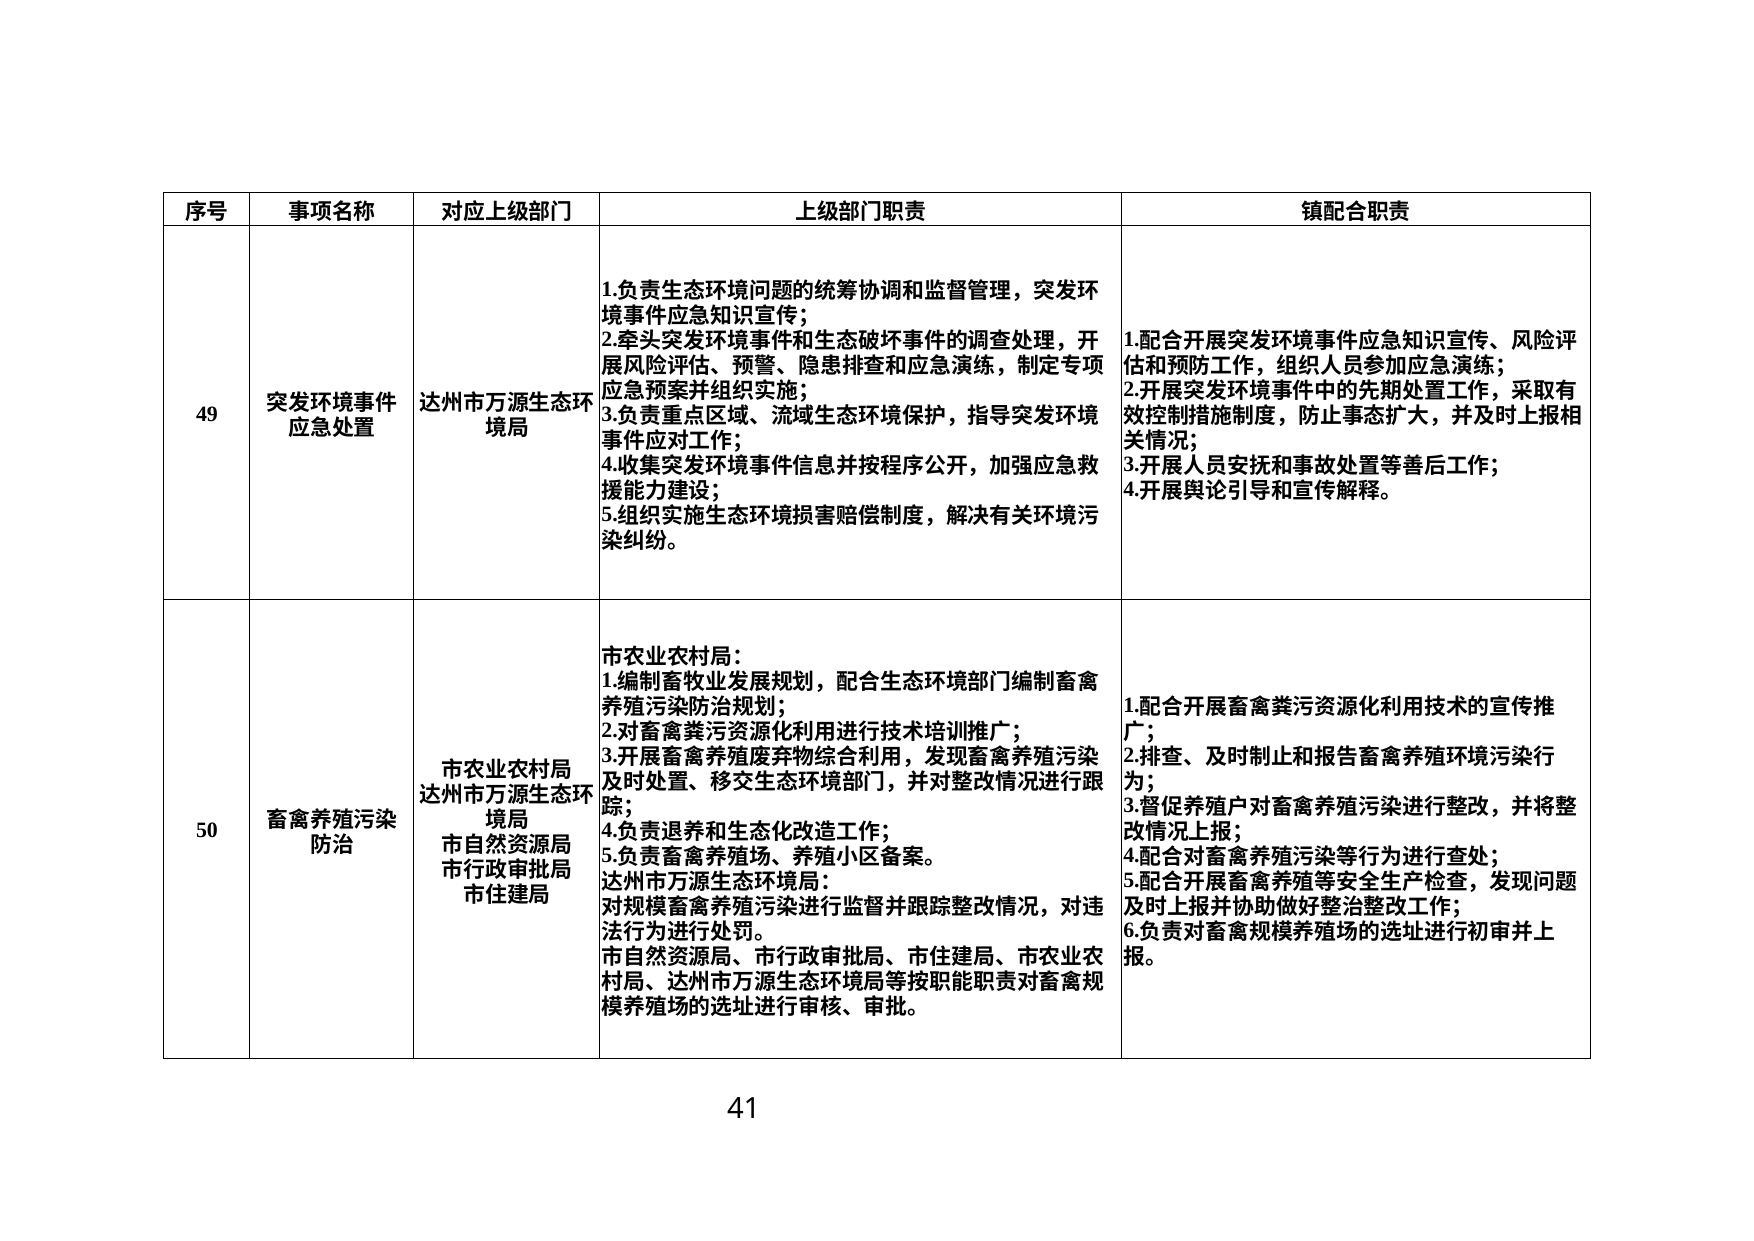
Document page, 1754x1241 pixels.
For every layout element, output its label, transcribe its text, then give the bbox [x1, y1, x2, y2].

table_header 对应上级部门 [414, 193, 599, 225]
table_cell 突发环境事件 应急处置 [250, 226, 413, 599]
table_header 事项名称 [250, 193, 413, 225]
table_cell 1.负责生态环境问题的统筹协调和监督管理，突发环境事件应急知识宣传； 2.牵头突发环境事件和生态破坏事件的调查处理，开展风险评估、预警、隐患排查和应急演练，制定专项应急预案并组织实施； 3.负责重点区域、流域生态环境保护，指导突发环境事件应对工作； 4.收集突发环境事件信息并按程序公开，加强应急救援能力建设； 5.组织实施生态环境损害赔偿制度，解决有关环境污染纠纷。 [600, 226, 1121, 599]
table_cell 市农业农村局 达州市万源生态环境局 市自然资源局 市行政审批局 市住建局 [414, 600, 599, 1058]
table_cell 达州市万源生态环境局 [414, 226, 599, 599]
table_header 序号 [164, 193, 249, 225]
table_cell 1.配合开展畜禽粪污资源化利用技术的宣传推广； 2.排查、及时制止和报告畜禽养殖环境污染行为； 3.督促养殖户对畜禽养殖污染进行整改，并将整改情况上报； 4.配合对畜禽养殖污染等行为进行查处； 5.配合开展畜禽养殖等安全生产检查，发现问题及时上报并协助做好整治整改工作； 6.负责对畜禽规模养殖场的选址进行初审并上报。 [1122, 600, 1590, 1058]
table_cell 1.配合开展突发环境事件应急知识宣传、风险评估和预防工作，组织人员参加应急演练； 2.开展突发环境事件中的先期处置工作，采取有效控制措施制度，防止事态扩大，并及时上报相关情况； 3.开展人员安抚和事故处置等善后工作； 4.开展舆论引导和宣传解释。 [1122, 226, 1590, 599]
table_cell 畜禽养殖污染 防治 [250, 600, 413, 1058]
table_cell 50 [164, 600, 249, 1058]
table_cell 市农业农村局： 1.编制畜牧业发展规划，配合生态环境部门编制畜禽养殖污染防治规划； 2.对畜禽粪污资源化利用进行技术培训推广； 3.开展畜禽养殖废弃物综合利用，发现畜禽养殖污染及时处置、移交生态环境部门，并对整改情况进行跟踪； 4.负责退养和生态化改造工作； 5.负责畜禽养殖场、养殖小区备案。 达州市万源生态环境局： 对规模畜禽养殖污染进行监督并跟踪整改情况，对违法行为进行处罚。 市自然资源局、市行政审批局、市住建局、市农业农村局、达州市万源生态环境局等按职能职责对畜禽规模养殖场的选址进行审核、审批。 [600, 600, 1121, 1058]
table_cell 49 [164, 226, 249, 599]
table_header 镇配合职责 [1122, 193, 1590, 225]
table_header 上级部门职责 [600, 193, 1121, 225]
